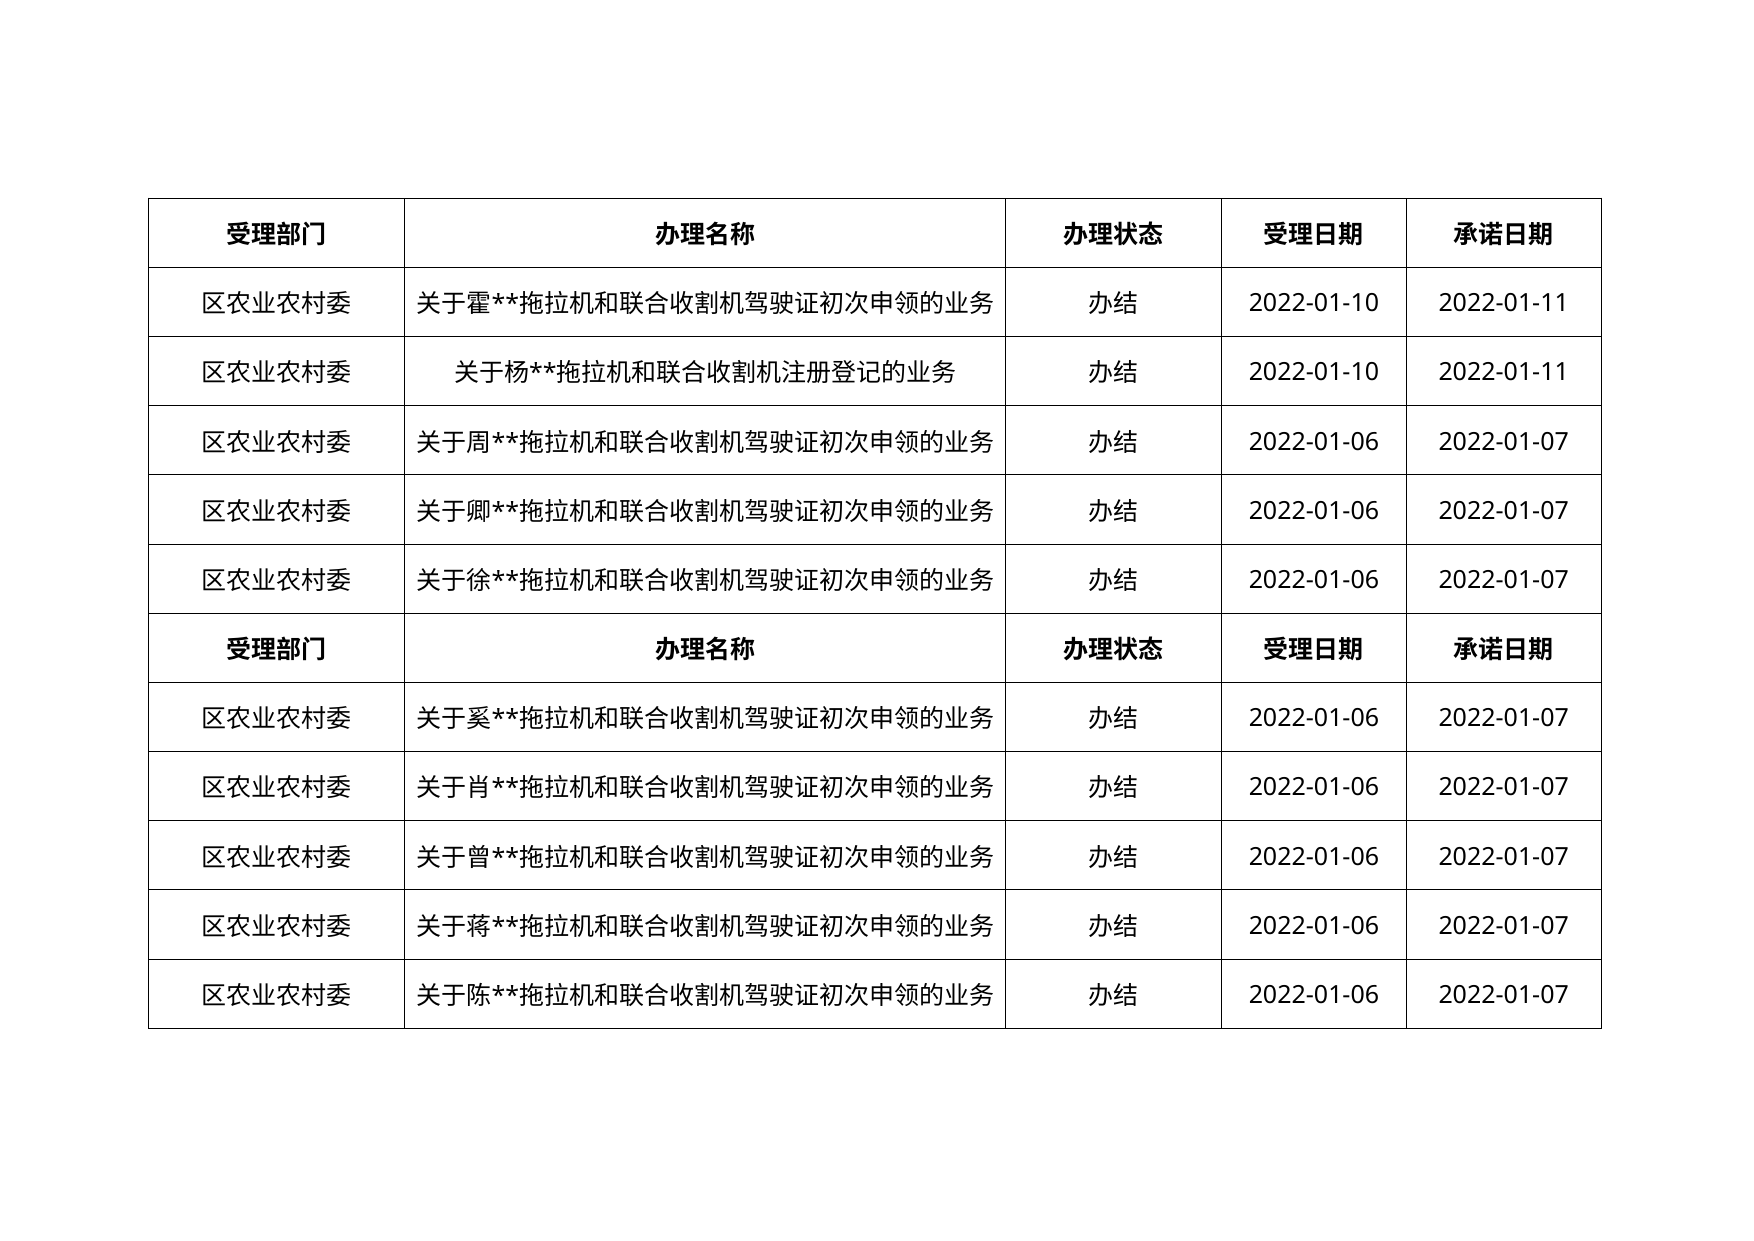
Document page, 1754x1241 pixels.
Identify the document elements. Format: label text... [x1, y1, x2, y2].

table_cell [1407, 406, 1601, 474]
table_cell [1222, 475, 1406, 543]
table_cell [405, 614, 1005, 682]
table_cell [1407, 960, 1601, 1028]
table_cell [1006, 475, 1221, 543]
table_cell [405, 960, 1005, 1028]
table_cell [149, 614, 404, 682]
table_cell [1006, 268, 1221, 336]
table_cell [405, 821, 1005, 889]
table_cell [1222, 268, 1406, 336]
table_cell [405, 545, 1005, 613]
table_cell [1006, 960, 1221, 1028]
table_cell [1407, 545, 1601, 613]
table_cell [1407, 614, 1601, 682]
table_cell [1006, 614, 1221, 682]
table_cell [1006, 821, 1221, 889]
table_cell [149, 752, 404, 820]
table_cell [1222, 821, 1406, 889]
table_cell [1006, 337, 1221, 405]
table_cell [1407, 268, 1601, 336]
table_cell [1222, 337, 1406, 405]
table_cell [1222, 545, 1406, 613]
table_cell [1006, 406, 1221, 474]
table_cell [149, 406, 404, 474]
table_header 受理日期 [1222, 199, 1406, 267]
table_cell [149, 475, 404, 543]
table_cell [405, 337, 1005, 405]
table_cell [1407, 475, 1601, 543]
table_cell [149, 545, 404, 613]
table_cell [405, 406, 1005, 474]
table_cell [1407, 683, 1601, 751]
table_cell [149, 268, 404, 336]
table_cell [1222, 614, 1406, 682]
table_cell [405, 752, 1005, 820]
table_header 办理状态 [1006, 199, 1221, 267]
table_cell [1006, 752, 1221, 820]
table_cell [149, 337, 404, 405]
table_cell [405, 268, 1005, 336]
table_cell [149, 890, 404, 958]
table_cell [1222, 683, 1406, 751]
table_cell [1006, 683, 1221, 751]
table_header 受理部门 [149, 199, 404, 267]
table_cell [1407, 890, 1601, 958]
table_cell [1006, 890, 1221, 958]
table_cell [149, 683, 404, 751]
table_header 承诺日期 [1407, 199, 1601, 267]
table_header 办理名称 [405, 199, 1005, 267]
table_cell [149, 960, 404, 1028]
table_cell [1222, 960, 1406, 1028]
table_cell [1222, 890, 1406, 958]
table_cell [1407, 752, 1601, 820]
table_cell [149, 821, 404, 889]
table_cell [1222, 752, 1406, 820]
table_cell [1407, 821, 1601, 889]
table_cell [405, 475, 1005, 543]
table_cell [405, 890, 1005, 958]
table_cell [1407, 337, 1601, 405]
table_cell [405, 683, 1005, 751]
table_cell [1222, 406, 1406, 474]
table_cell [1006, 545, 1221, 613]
